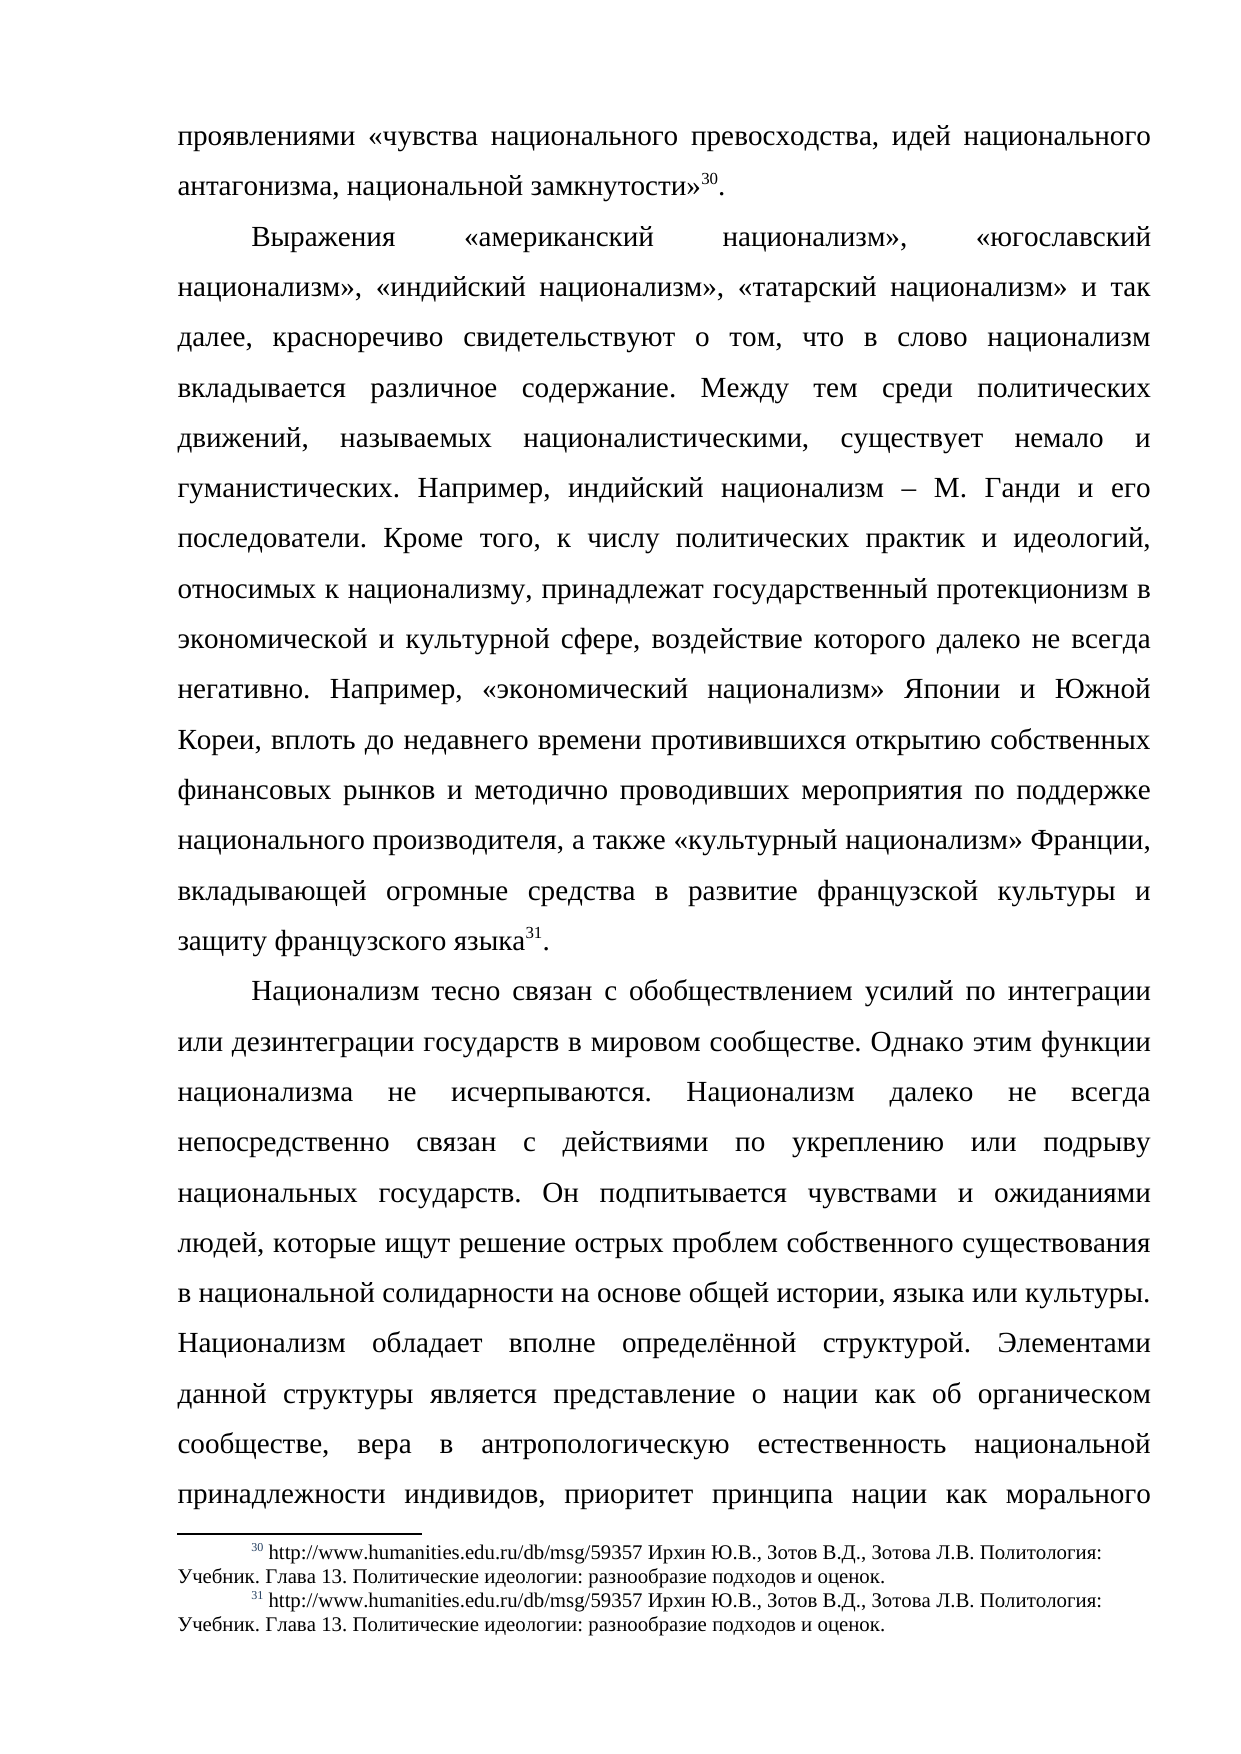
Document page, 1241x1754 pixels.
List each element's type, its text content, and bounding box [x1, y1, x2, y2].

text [177, 973, 1152, 1510]
text Выражения «американский национализм», «югославский национализм», «индийский национализм», «татарский национализм» и так далее, красноречиво свидетельствуют о том, что в слово национализм вкладывается различное содержание. Между тем среди политических движений, называемых националистическими, существует немало и гуманистических. Например, индийский национализм – М. Ганди и его последователи. Кроме того, к числу политических практик и идеологий, относимых к национализму, принадлежат государственный протекционизм в экономической и культурной сфере, воздействие которого далеко не всегда негативно. Например, «экономический национализм» Японии и Южной Кореи, вплоть до недавнего времени противившихся открытию собственных финансовых рынков и методично проводивших мероприятия по поддержке национального производителя, а также «культурный национализм» Франции, вкладывающей огромные средства в развитие французской культуры и защиту французского языка. [177, 219, 1152, 957]
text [177, 118, 1152, 202]
